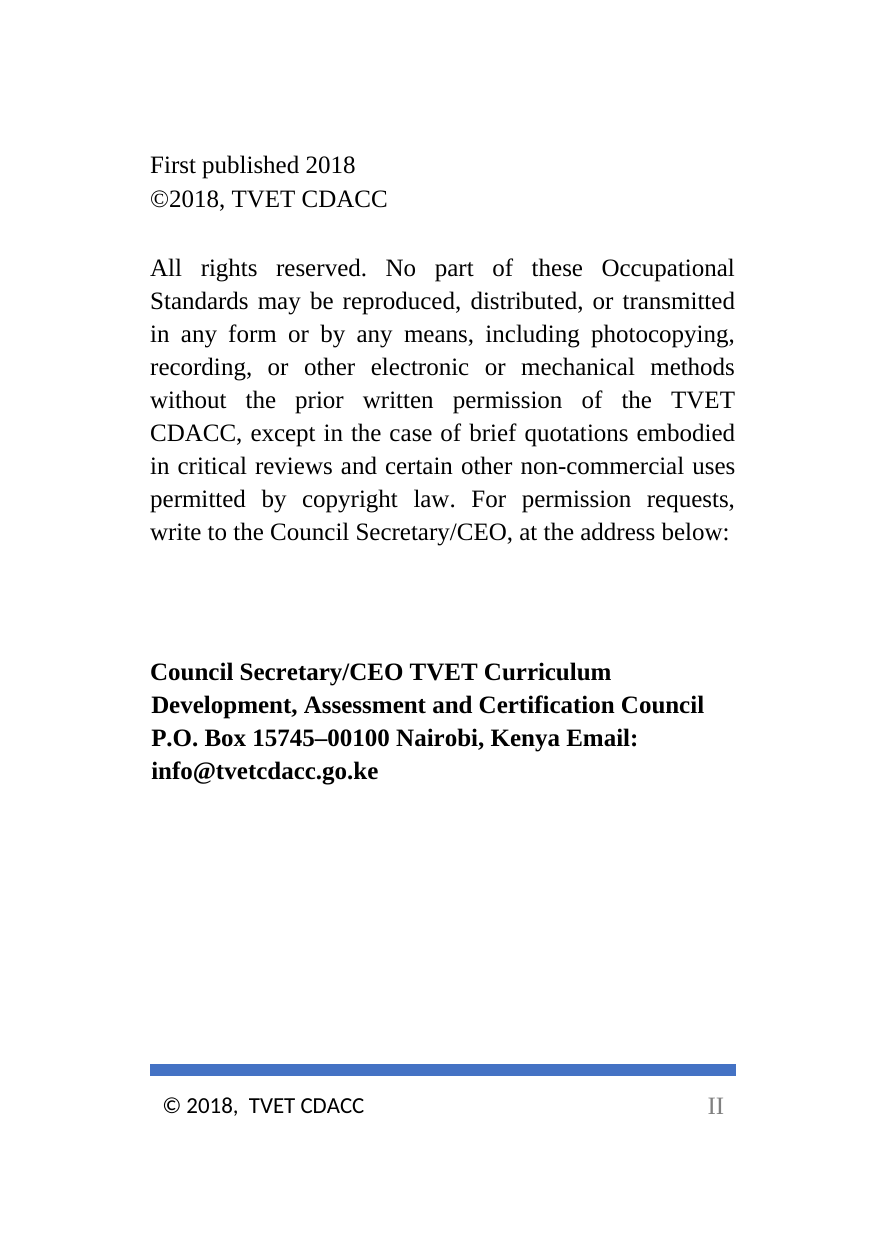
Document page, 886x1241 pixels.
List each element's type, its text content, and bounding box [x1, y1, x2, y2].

text All rights reserved. No part of these Occupational Standards may be reproduced, distributed, or transmitted in any form or by any means, including photocopying, recording, or other electronic or mechanical methods without the prior written permission of the TVET CDACC, except in the case of brief quotations embodied in critical reviews and certain other non-commercial uses permitted by copyright law. For permission requests, write to the Council Secretary/CEO, at the address below: [150, 253, 736, 546]
text ©2018, TVET CDACC [150, 184, 720, 213]
text Council Secretary/CEO TVET Curriculum Development, Assessment and Certification Council P.O. Box 15745–00100 Nairobi, Kenya Email: info@tvetcdacc.go.ke [150, 657, 735, 784]
text First published 2018 [150, 150, 736, 179]
